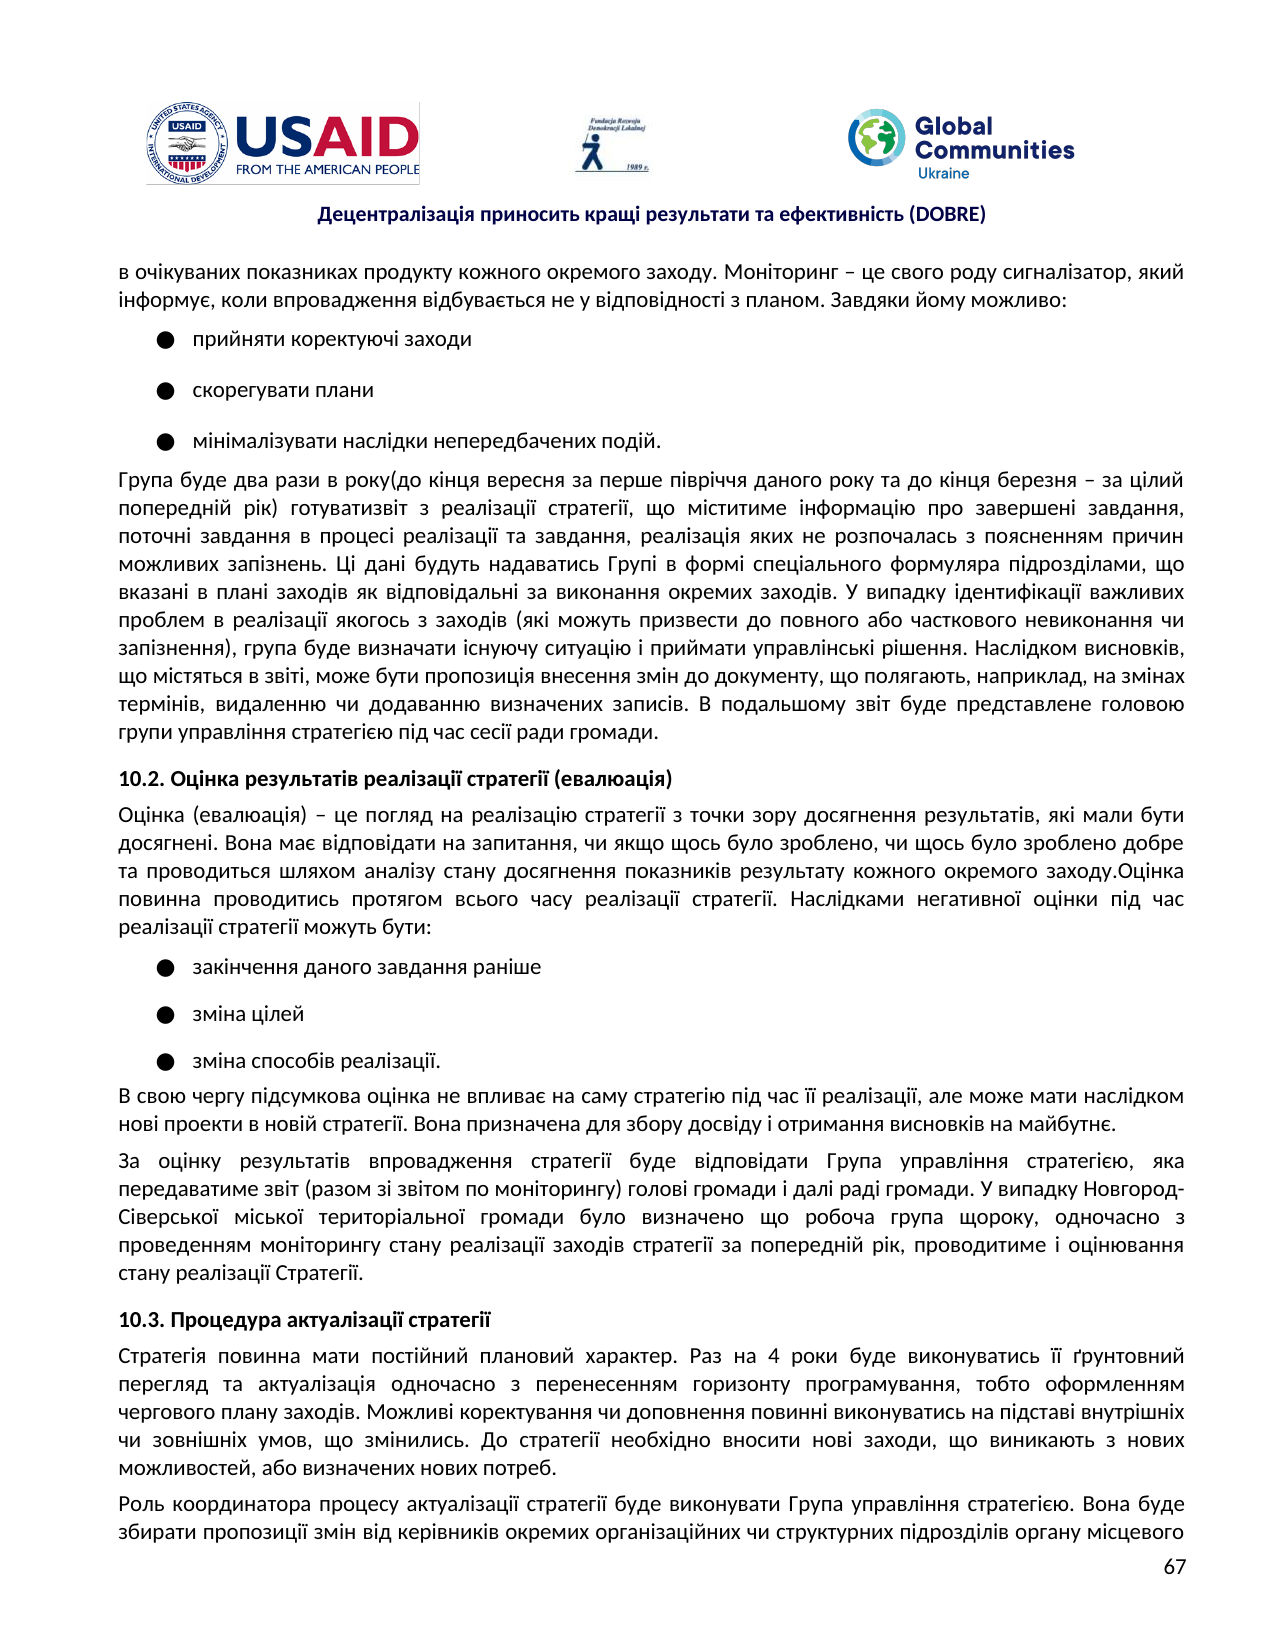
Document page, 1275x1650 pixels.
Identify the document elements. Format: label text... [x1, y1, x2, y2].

picture [567, 100, 658, 188]
text Стратегія повинна мати постійний плановий характер. Раз на 4 роки буде виконуватись її ґрунтовний перегляд та актуалізація одночасно з перенесенням горизонту програмування, тобто оформленням чергового плану заходів. Можливі коректування чи доповнення повинні виконуватись на підставі внутрішніх чи зовнішніх умов, що змінились. До стратегії необхідно вносити нові заходи, що виникають з нових можливостей, або визначених нових потреб. [118, 1341, 1186, 1481]
text В свою чергу підсумкова оцінка не впливає на саму стратегію під час її реалізації, але може мати наслідком нові проекти в новій стратегії. Вона призначена для збору досвіду і отримання висновків на майбутнє. [118, 1081, 1186, 1137]
list прийняти коректуючі заходи [155, 313, 1186, 360]
text 10.2. Оцінка результатів реалізації стратегії (евалюація) [118, 764, 1186, 792]
list скорегувати плани [155, 364, 1186, 411]
picture [843, 104, 1079, 183]
list зміна способів реалізації. [155, 1034, 1186, 1081]
picture [146, 102, 420, 185]
text Оцінка (евалюація) – це погляд на реалізацію стратегії з точки зору досягнення результатів, які мали бути досягнені. Вона має відповідати на запитання, чи якщо щось було зроблено, чи щось було зроблено добре та проводиться шляхом аналізу стану досягнення показників результату кожного окремого заходу.Оцінка повинна проводитись протягом всього часу реалізації стратегії. Наслідками негативної оцінки під час реалізації стратегії можуть бути: [118, 800, 1186, 941]
text Група буде два рази в року(до кінця вересня за перше півріччя даного року та до кінця березня – за цілий попередній рік) готуватизвіт з реалізації стратегії, що міститиме інформацію про завершені завдання, поточні завдання в процесі реалізації та завдання, реалізація яких не розпочалась з поясненням причин можливих запізнень. Ці дані будуть надаватись Групі в формі спеціального формуляра підрозділами, що вказані в плані заходів як відповідальні за виконання окремих заходів. У випадку ідентифікації важливих проблем в реалізації якогось з заходів (які можуть призвести до повного або часткового невиконання чи запізнення), група буде визначати існуючу ситуацію і приймати управлінські рішення. Наслідком висновків, що містяться в звіті, може бути пропозиція внесення змін до документу, що полягають, наприклад, на змінах термінів, видаленню чи додаванню визначених записів. В подальшому звіт буде представлене головою групи управління стратегією під час сесії ради громади. [118, 465, 1186, 745]
list зміна цілей [155, 987, 1186, 1034]
list закінчення даного завдання раніше [155, 941, 1186, 987]
list мінімалізувати наслідки непередбачених подій. [155, 414, 1186, 461]
text 10.3. Процедура актуалізації стратегії [118, 1305, 1186, 1333]
text За оцінку результатів впровадження стратегії буде відповідати Група управління стратегією, яка передаватиме звіт (разом зі звітом по моніторингу) голові громади і далі раді громади. У випадку Новгород-Сіверської міської територіальної громади було визначено що робоча група щороку, одночасно з проведенням моніторингу стану реалізації заходів стратегії за попередній рік, проводитиме і оцінювання стану реалізації Стратегії. [118, 1146, 1186, 1286]
